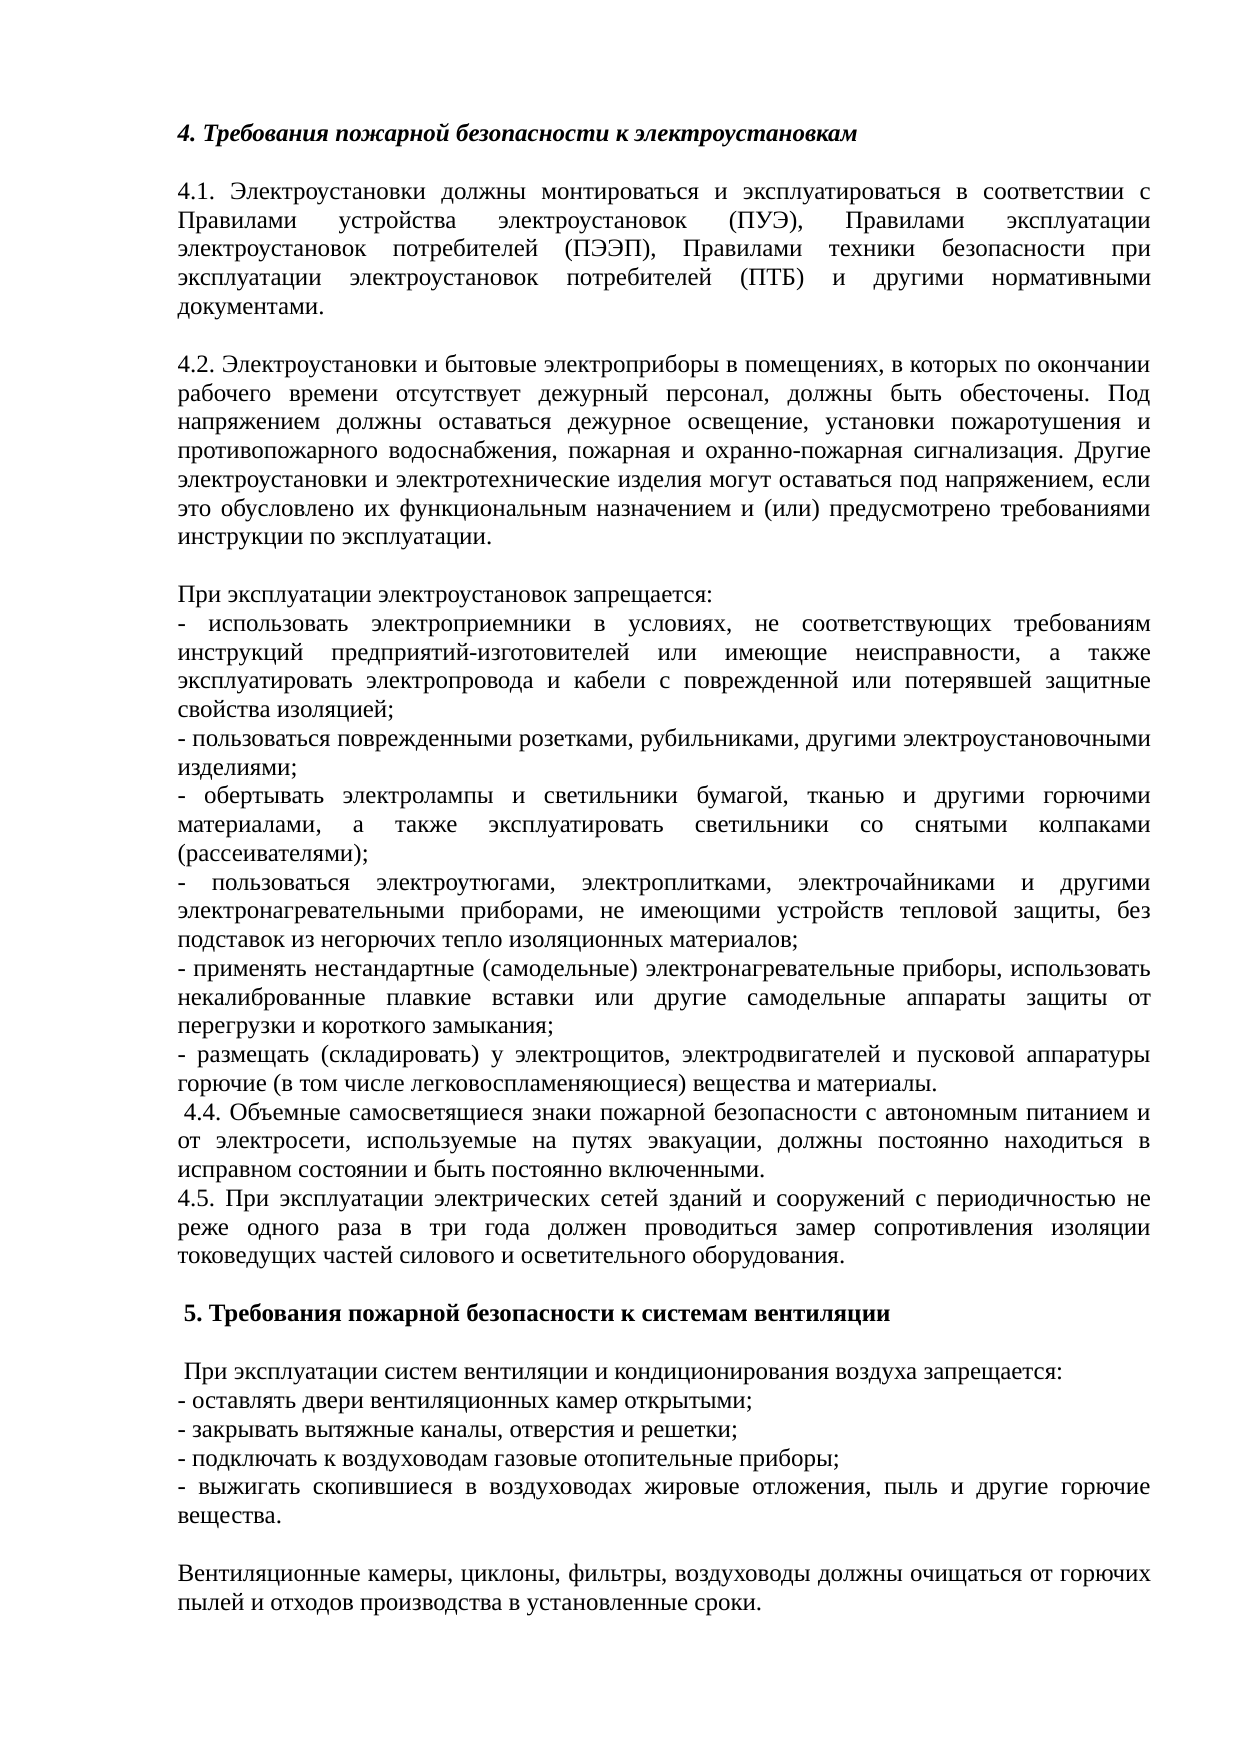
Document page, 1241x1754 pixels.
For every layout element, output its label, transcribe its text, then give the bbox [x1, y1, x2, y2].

text При эксплуатации электроустановок запрещается: [177, 579, 1152, 608]
text - размещать (складировать) у электрощитов, электродвигателей и пусковой аппаратуры горючие (в том числе легковоспламеняющиеся) вещества и материалы. [177, 1039, 1152, 1097]
text 4.2. Электроустановки и бытовые электроприборы в помещениях, в которых по окончании рабочего времени отсутствует дежурный персонал, должны быть обесточены. Под напряжением должны оставаться дежурное освещение, установки пожаротушения и противопожарного водоснабжения, пожарная и охранно-пожарная сигнализация. Другие электроустановки и электротехнические изделия могут оставаться под напряжением, если это обусловлено их функциональным назначением и (или) предусмотрено требованиями инструкции по эксплуатации. [177, 349, 1152, 550]
text 4.4. Объемные самосветящиеся знаки пожарной безопасности с автономным питанием и от электросети, используемые на путях эвакуации, должны постоянно находиться в исправном состоянии и быть постоянно включенными. [177, 1097, 1152, 1183]
text - пользоваться электроутюгами, электроплитками, электрочайниками и другими электронагревательными приборами, не имеющими устройств тепловой защиты, без подставок из негорючих тепло изоляционных материалов; [177, 867, 1152, 953]
text - применять нестандартные (самодельные) электронагревательные приборы, использовать некалиброванные плавкие вставки или другие самодельные аппараты защиты от перегрузки и короткого замыкания; [177, 953, 1152, 1039]
text - подключать к воздуховодам газовые отопительные приборы; [177, 1443, 1152, 1471]
text 5. Требования пожарной безопасности к системам вентиляции [177, 1298, 1152, 1327]
text 4.1. Электроустановки должны монтироваться и эксплуатироваться в соответствии с Правилами устройства электроустановок (ПУЭ), Правилами эксплуатации электроустановок потребителей (ПЭЭП), Правилами техники безопасности при эксплуатации электроустановок потребителей (ПТБ) и другими нормативными документами. [177, 176, 1152, 320]
text 4.5. При эксплуатации электрических сетей зданий и сооружений с периодичностью не реже одного раза в три года должен проводиться замер сопротивления изоляции токоведущих частей силового и осветительного оборудования. [177, 1183, 1152, 1269]
text 4. Требования пожарной безопасности к электроустановкам [177, 118, 1152, 147]
text - закрывать вытяжные каналы, отверстия и решетки; [177, 1414, 1152, 1443]
text Вентиляционные камеры, циклоны, фильтры, воздуховоды должны очищаться от горючих пылей и отходов производства в установленные сроки. [177, 1558, 1152, 1616]
text - использовать электроприемники в условиях, не соответствующих требованиям инструкций предприятий-изготовителей или имеющие неисправности, а также эксплуатировать электропровода и кабели с поврежденной или потерявшей защитные свойства изоляцией; [177, 608, 1152, 723]
text - обертывать электролампы и светильники бумагой, тканью и другими горючими материалами, а также эксплуатировать светильники со снятыми колпаками (рассеивателями); [177, 781, 1152, 867]
text При эксплуатации систем вентиляции и кондиционирования воздуха запрещается: [177, 1356, 1152, 1385]
text - оставлять двери вентиляционных камер открытыми; [177, 1385, 1152, 1414]
text - выжигать скопившиеся в воздуховодах жировые отложения, пыль и другие горючие вещества. [177, 1471, 1152, 1529]
text - пользоваться поврежденными розетками, рубильниками, другими электроустановочными изделиями; [177, 723, 1152, 781]
